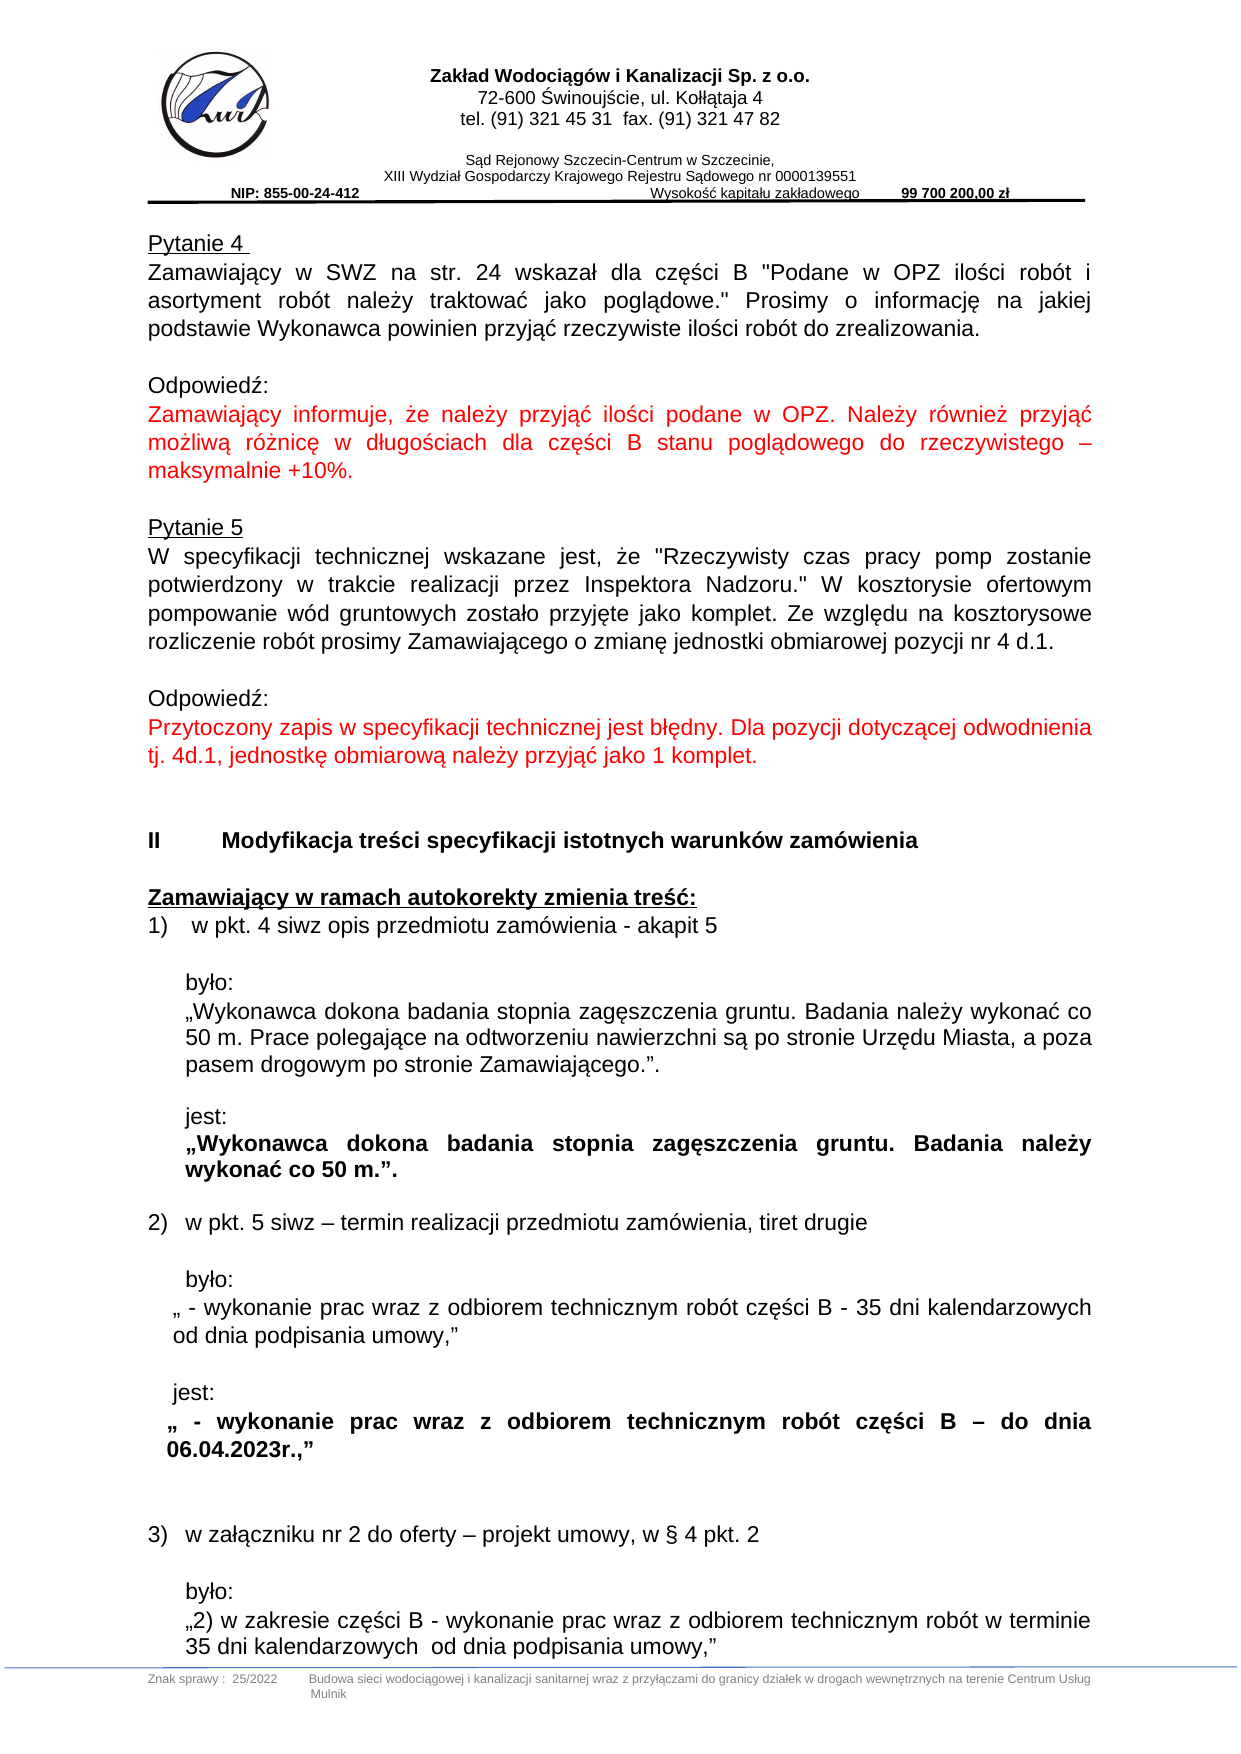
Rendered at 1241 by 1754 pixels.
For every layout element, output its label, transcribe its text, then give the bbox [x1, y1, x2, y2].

text Odpowiedź: [148, 372, 1092, 398]
text „Wykonawca dokona badania stopnia zagęszczenia gruntu. Badania należy wykonać co 50 m.”. [185, 1129, 1092, 1182]
text było: [148, 969, 1092, 996]
list było: [185, 1266, 1092, 1292]
list w załączniku nr 2 do oferty – projekt umowy, w § 4 pkt. 2 [148, 1521, 1092, 1548]
text jest: [185, 1103, 1092, 1129]
text Odpowiedź: [148, 685, 1092, 711]
text W specyfikacji technicznej wskazane jest, że "Rzeczywisty czas pracy pomp zostanie potwierdzony w trakcie realizacji przez Inspektora Nadzoru." W kosztorysie ofertowym pompowanie wód gruntowych zostało przyjęte jako komplet. Ze względu na kosztorysowe rozliczenie robót prosimy Zamawiającego o zmianę jednostki obmiarowej pozycji nr 4 d.1. [148, 543, 1092, 654]
text „Wykonawca dokona badania stopnia zagęszczenia gruntu. Badania należy wykonać co 50 m. Prace polegające na odtworzeniu nawierzchni są po stronie Urzędu Miasta, a poza pasem drogowym po stronie Zamawiającego.”. [185, 998, 1092, 1077]
text Pytanie 4 [148, 230, 1092, 256]
text „2) w zakresie części B - wykonanie prac wraz z odbiorem technicznym robót w terminie 35 dni kalendarzowych od dnia podpisania umowy,” [185, 1607, 1092, 1659]
text Zamawiający w SWZ na str. 24 wskazał dla części B "Podane w OPZ ilości robót i asortyment robót należy traktować jako poglądowe." Prosimy o informację na jakiej podstawie Wykonawca powinien przyjąć rzeczywiste ilości robót do zrealizowania. [148, 258, 1092, 342]
text Pytanie 5 [148, 514, 1092, 541]
text Przytoczony zapis w specyfikacji technicznej jest błędny. Dla pozycji dotyczącej odwodnienia tj. 4d.1, jednostkę obmiarową należy przyjąć jako 1 komplet. [148, 713, 1092, 768]
text II Modyfikacja treści specyfikacji istotnych warunków zamówienia [148, 827, 1092, 853]
picture [158, 48, 272, 162]
list było: [185, 1578, 1092, 1605]
text jest: [173, 1379, 1092, 1406]
text „ - wykonanie prac wraz z odbiorem technicznym robót części B – do dnia 06.04.2023r.,” [166, 1408, 1092, 1462]
list w pkt. 5 siwz – termin realizacji przedmiotu zamówienia, tiret drugie [148, 1209, 1092, 1235]
text Zamawiający w ramach autokorekty zmienia treść: [148, 884, 1092, 910]
list w pkt. 4 siwz opis przedmiotu zamówienia - akapit 5 [148, 912, 1092, 939]
text „ - wykonanie prac wraz z odbiorem technicznym robót części B - 35 dni kalendarzowych od dnia podpisania umowy,” [173, 1294, 1092, 1349]
text Zamawiający informuje, że należy przyjąć ilości podane w OPZ. Należy również przyjąć możliwą różnicę w długościach dla części B stanu poglądowego do rzeczywistego – maksymalnie +10%. [148, 401, 1092, 484]
